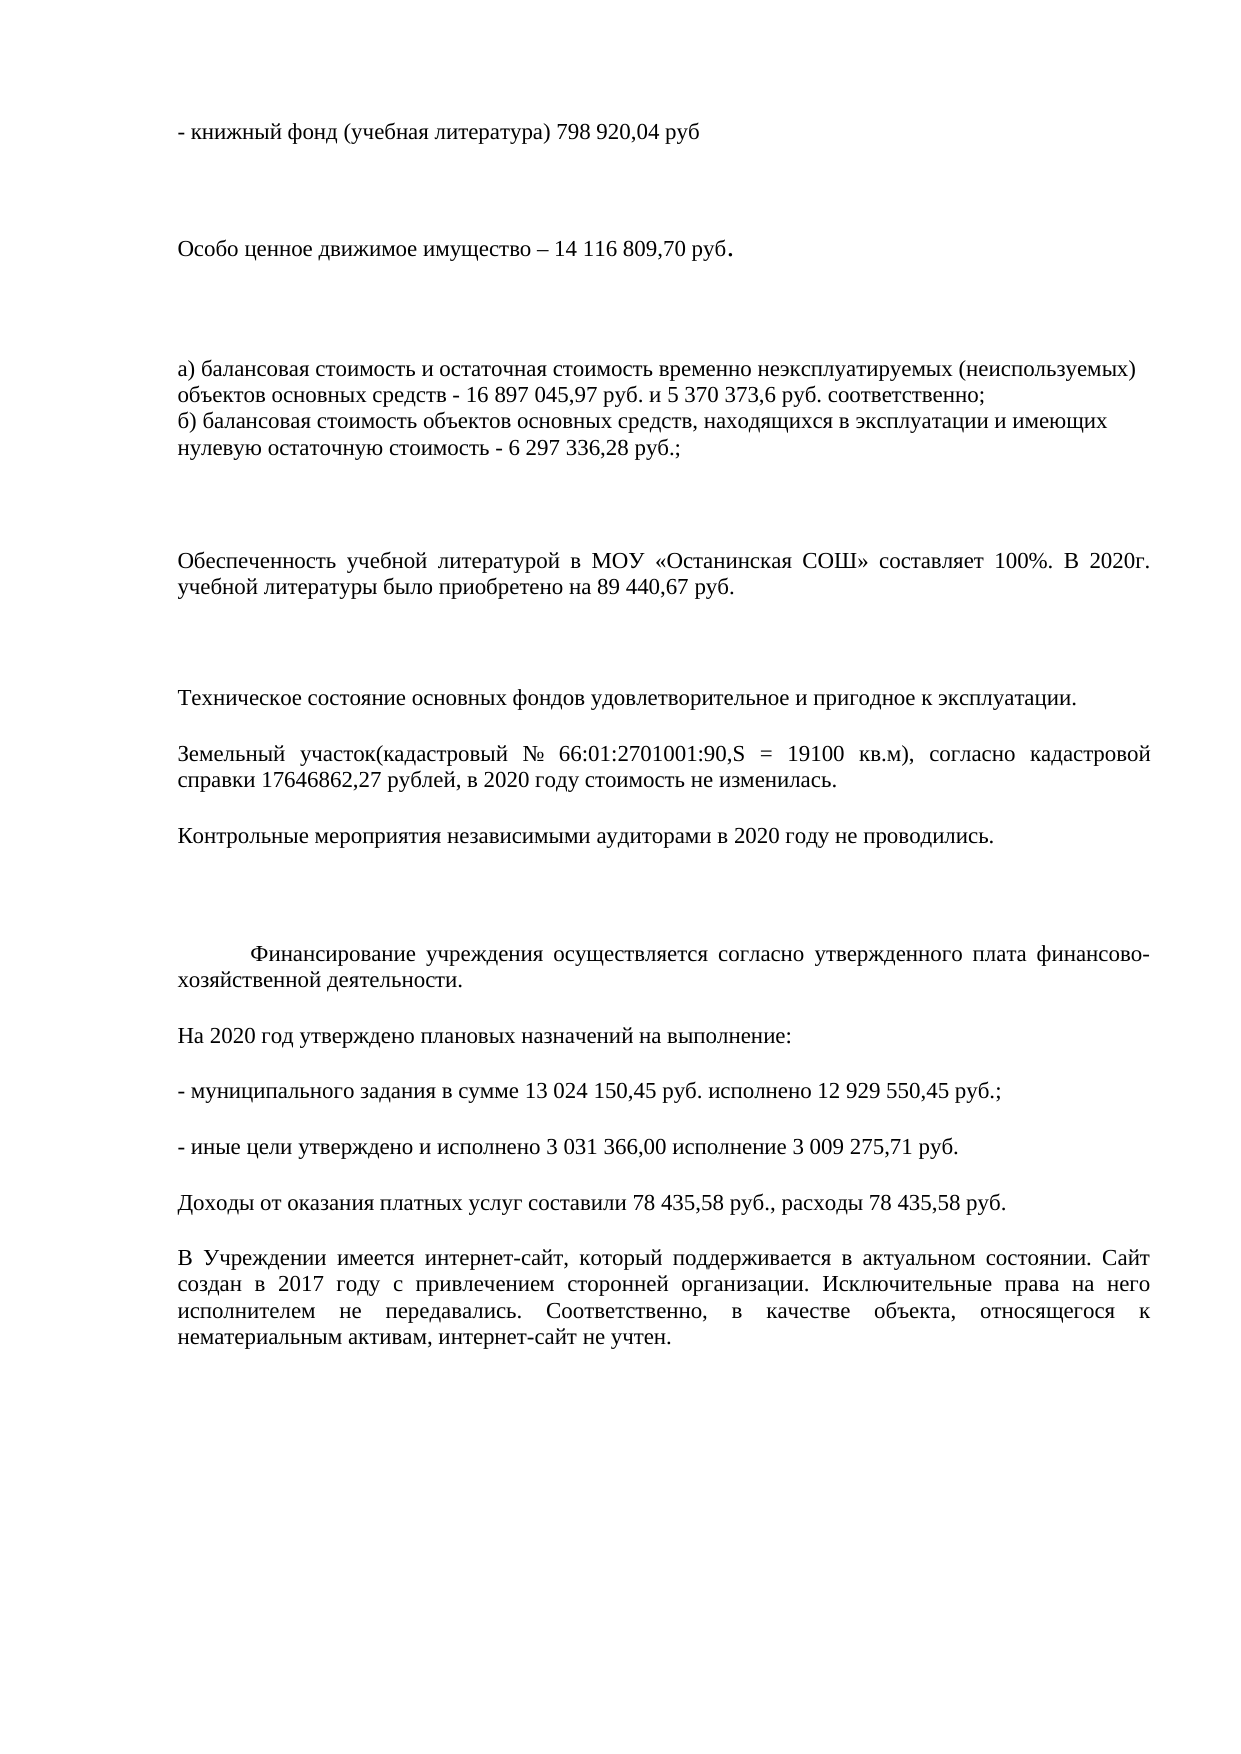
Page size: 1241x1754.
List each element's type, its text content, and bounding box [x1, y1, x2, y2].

text В Учреждении имеется интернет-сайт, который поддерживается в актуальном состоянии. Сайт создан в 2017 году с привлечением сторонней организации. Исключительные права на него исполнителем не передавались. Соответственно, в качестве объекта, относящегося к нематериальным активам, интернет-сайт не учтен. [177, 1244, 1152, 1349]
text - книжный фонд (учебная литература) 798 920,04 руб [177, 118, 1152, 144]
text а) балансовая стоимость и остаточная стоимость временно неэксплуатируемых (неиспользуемых) объектов основных средств - 16 897 045,97 руб. и 5 370 373,6 руб. соответственно; [177, 354, 1152, 407]
text Особо ценное движимое имущество – 14 116 809,70 руб. [177, 229, 1152, 263]
text - иные цели утверждено и исполнено 3 031 366,00 исполнение 3 009 275,71 руб. [177, 1133, 1152, 1159]
text - муниципального задания в сумме 13 024 150,45 руб. исполнено 12 929 550,45 руб.; [177, 1077, 1152, 1104]
text Финансирование учреждения осуществляется согласно утвержденного плата финансово-хозяйственной деятельности. [177, 940, 1152, 993]
text Обеспеченность учебной литературой в МОУ «Останинская СОШ» составляет 100%. В 2020г. учебной литературы было приобретено на 89 440,67 руб. [177, 547, 1152, 600]
text На 2020 год утверждено плановых назначений на выполнение: [177, 1022, 1152, 1048]
text Доходы от оказания платных услуг составили 78 435,58 руб., расходы 78 435,58 руб. [177, 1188, 1152, 1215]
text Земельный участок(кадастровый № 66:01:2701001:90,S = 19100 кв.м), согласно кадастровой справки 17646862,27 рублей, в 2020 году стоимость не изменилась. [177, 740, 1152, 793]
text Техническое состояние основных фондов удовлетворительное и пригодное к эксплуатации. [177, 684, 1152, 711]
text Контрольные мероприятия независимыми аудиторами в 2020 году не проводились. [177, 822, 1152, 848]
text б) балансовая стоимость объектов основных средств, находящихся в эксплуатации и имеющих нулевую остаточную стоимость - 6 297 336,28 руб.; [177, 407, 1152, 460]
